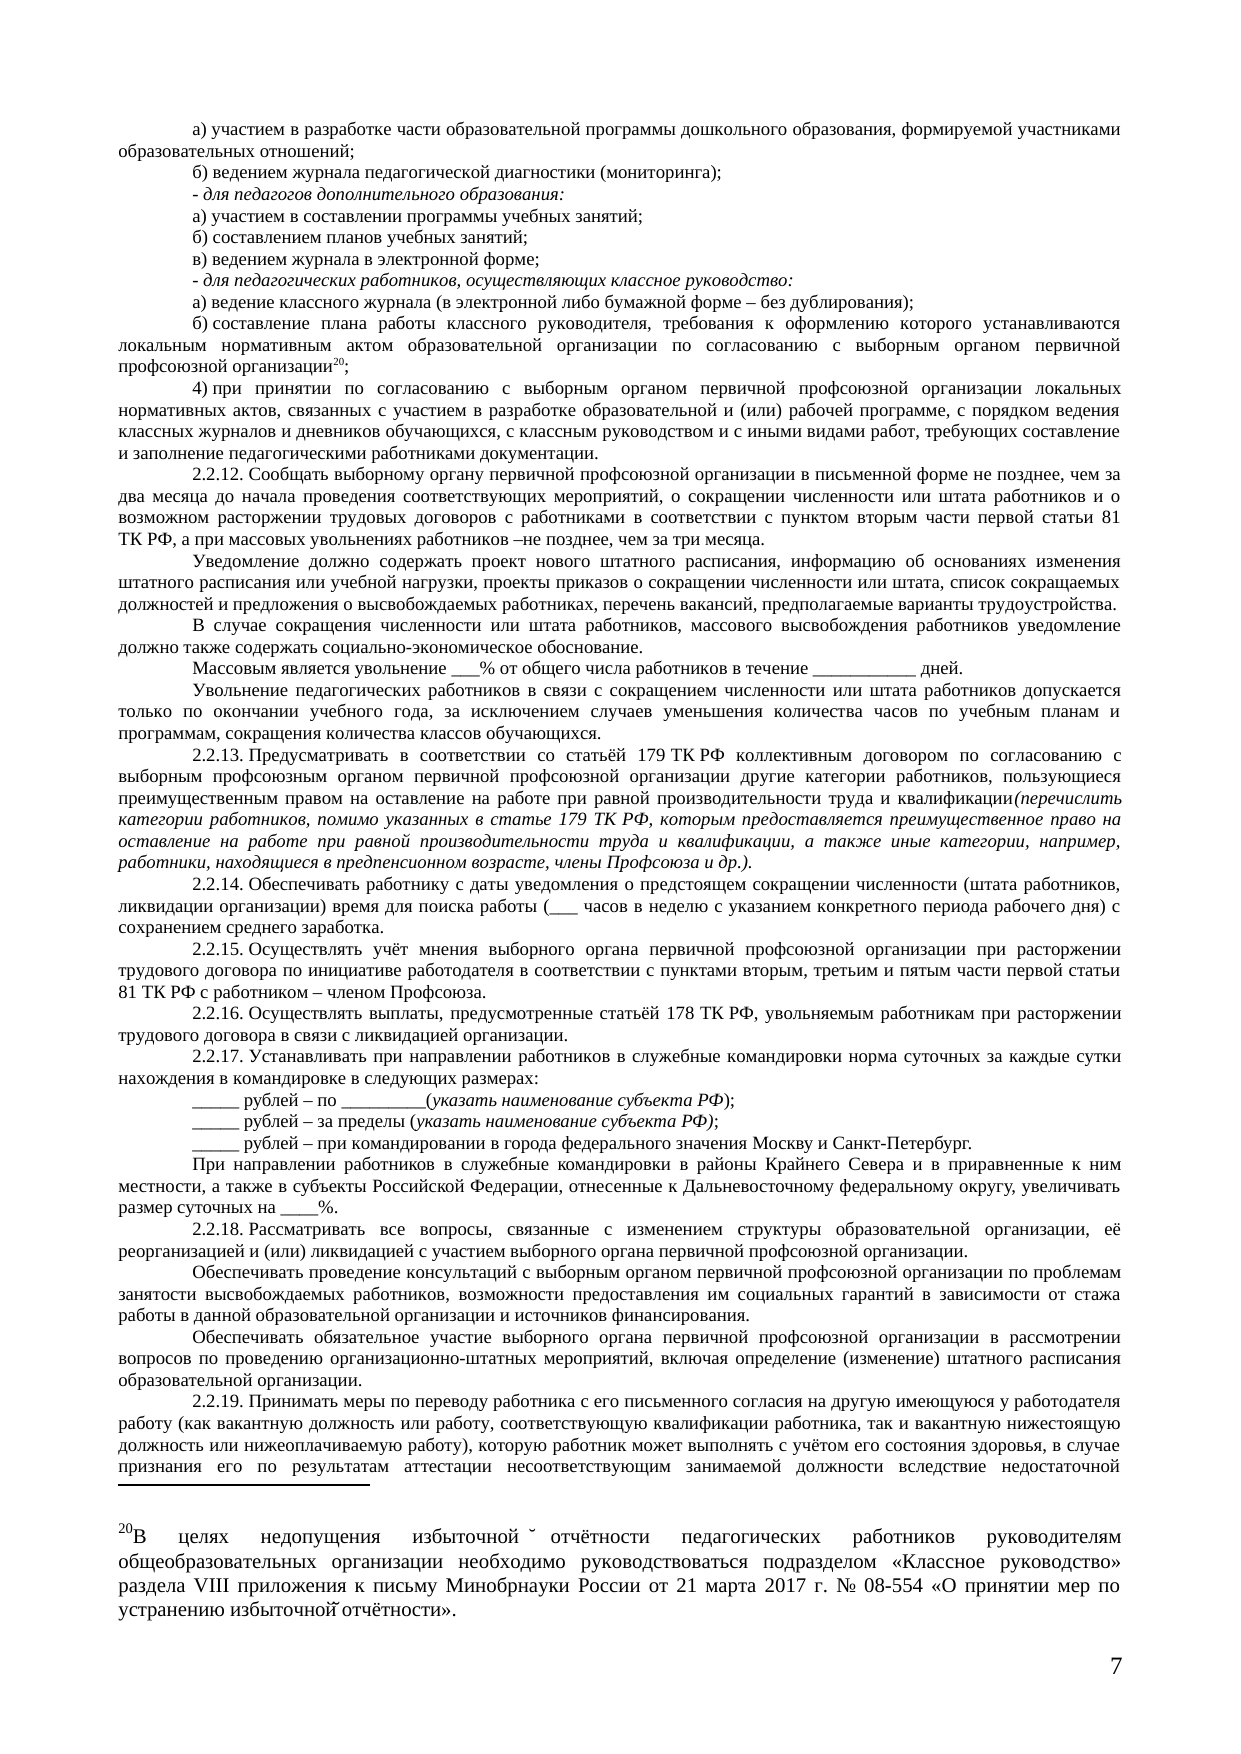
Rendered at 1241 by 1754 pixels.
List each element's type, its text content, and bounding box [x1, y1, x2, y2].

text _____ рублей – за пределы (указать наименование субъекта РФ); [118, 1110, 1122, 1132]
text Обеспечивать проведение консультаций с выборным органом первичной профсоюзной организации по проблемам занятости высвобождаемых работников, возможности предоставления им социальных гарантий в зависимости от стажа работы в данной образовательной организации и источников финансирования. [118, 1261, 1122, 1326]
text а) участием в разработке части образовательной программы дошкольного образования, формируемой участниками образовательных отношений; [118, 118, 1122, 161]
text - для педагогов дополнительного образования: [118, 183, 1122, 204]
text Увольнение педагогических работников в связи с сокращением численности или штата работников допускается только по окончании учебного года, за исключением случаев уменьшения количества часов по учебным планам и программам, сокращения количества классов обучающихся. [118, 679, 1122, 743]
text 2.2.18. Рассматривать все вопросы, связанные с изменением структуры образовательной организации, её реорганизацией и (или) ликвидацией с участием выборного органа первичной профсоюзной организации. [118, 1218, 1122, 1261]
text б) составлением планов учебных занятий; [118, 226, 1122, 248]
text 2.2.13. Предусматривать в соответствии со статьёй 179 ТК РФ коллективным договором по согласованию с выборным профсоюзным органом первичной профсоюзной организации другие категории работников, пользующиеся преимущественным правом на оставление на работе при равной производительности труда и квалификации(перечислить категории работников, помимо указанных в статье 179 ТК РФ, которым предоставляется преимущественное право на оставление на работе при равной производительности труда и квалификации, а также иные категории, например, работники, находящиеся в предпенсионном возрасте, члены Профсоюза и др.). [118, 743, 1122, 873]
text б) ведением журнала педагогической диагностики (мониторинга); [118, 161, 1122, 183]
text - для педагогических работников, осуществляющих классное руководство: [118, 269, 1122, 291]
text а) ведение классного журнала (в электронной либо бумажной форме – без дублирования); [118, 291, 1122, 312]
text В случае сокращения численности или штата работников, массового высвобождения работников уведомление должно также содержать социально-экономическое обоснование. [118, 614, 1122, 657]
text 2.2.15. Осуществлять учёт мнения выборного органа первичной профсоюзной организации при расторжении трудового договора по инициативе работодателя в соответствии с пунктами вторым, третьим и пятым части первой статьи 81 ТК РФ с работником – членом Профсоюза. [118, 938, 1122, 1002]
text 2.2.14. Обеспечивать работнику с даты уведомления о предстоящем сокращении численности (штата работников, ликвидации организации) время для поиска работы (___ часов в неделю с указанием конкретного периода рабочего дня) с сохранением среднего заработка. [118, 873, 1122, 938]
text Обеспечивать обязательное участие выборного органа первичной профсоюзной организации в рассмотрении вопросов по проведению организационно-штатных мероприятий, включая определение (изменение) штатного расписания образовательной организации. [118, 1326, 1122, 1390]
text 2.2.16. Осуществлять выплаты, предусмотренные статьёй 178 ТК РФ, увольняемым работникам при расторжении трудового договора в связи с ликвидацией организации. [118, 1002, 1122, 1045]
text 4) при принятии по согласованию с выборным органом первичной профсоюзной организации локальных нормативных актов, связанных с участием в разработке образовательной и (или) рабочей программе, с порядком ведения классных журналов и дневников обучающихся, с классным руководством и с иными видами работ, требующих составление и заполнение педагогическими работниками документации. [118, 377, 1122, 463]
text _____ рублей – при командировании в города федерального значения Москву и Санкт-Петербург. [118, 1132, 1122, 1153]
text а) участием в составлении программы учебных занятий; [118, 204, 1122, 226]
text Уведомление должно содержать проект нового штатного расписания, информацию об основаниях изменения штатного расписания или учебной нагрузки, проекты приказов о сокращении численности или штата, список сокращаемых должностей и предложения о высвобождаемых работниках, перечень вакансий, предполагаемые варианты трудоустройства. [118, 549, 1122, 614]
text б) составление плана работы классного руководителя, требования к оформлению которого устанавливаются локальным нормативным актом образовательной организации по согласованию с выборным органом первичной профсоюзной организации; [118, 312, 1122, 377]
text _____ рублей – по _________(указать наименование субъекта РФ); [118, 1088, 1122, 1110]
text При направлении работников в служебные командировки в районы Крайнего Севера и в приравненные к ним местности, а также в субъекты Российской Федерации, отнесенные к Дальневосточному федеральному округу, увеличивать размер суточных на ____%. [118, 1153, 1122, 1218]
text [118, 1390, 1122, 1477]
text 2.2.12. Сообщать выборному органу первичной профсоюзной организации в письменной форме не позднее, чем за два месяца до начала проведения соответствующих мероприятий, о сокращении численности или штата работников и о возможном расторжении трудовых договоров с работниками в соответствии с пунктом вторым части первой статьи 81 ТК РФ, а при массовых увольнениях работников –не позднее, чем за три месяца. [118, 463, 1122, 549]
text Массовым является увольнение ___% от общего числа работников в течение ___________ дней. [118, 657, 1122, 679]
text в) ведением журнала в электронной форме; [118, 248, 1122, 269]
text 2.2.17. Устанавливать при направлении работников в служебные командировки норма суточных за каждые сутки нахождения в командировке в следующих размерах: [118, 1045, 1122, 1088]
